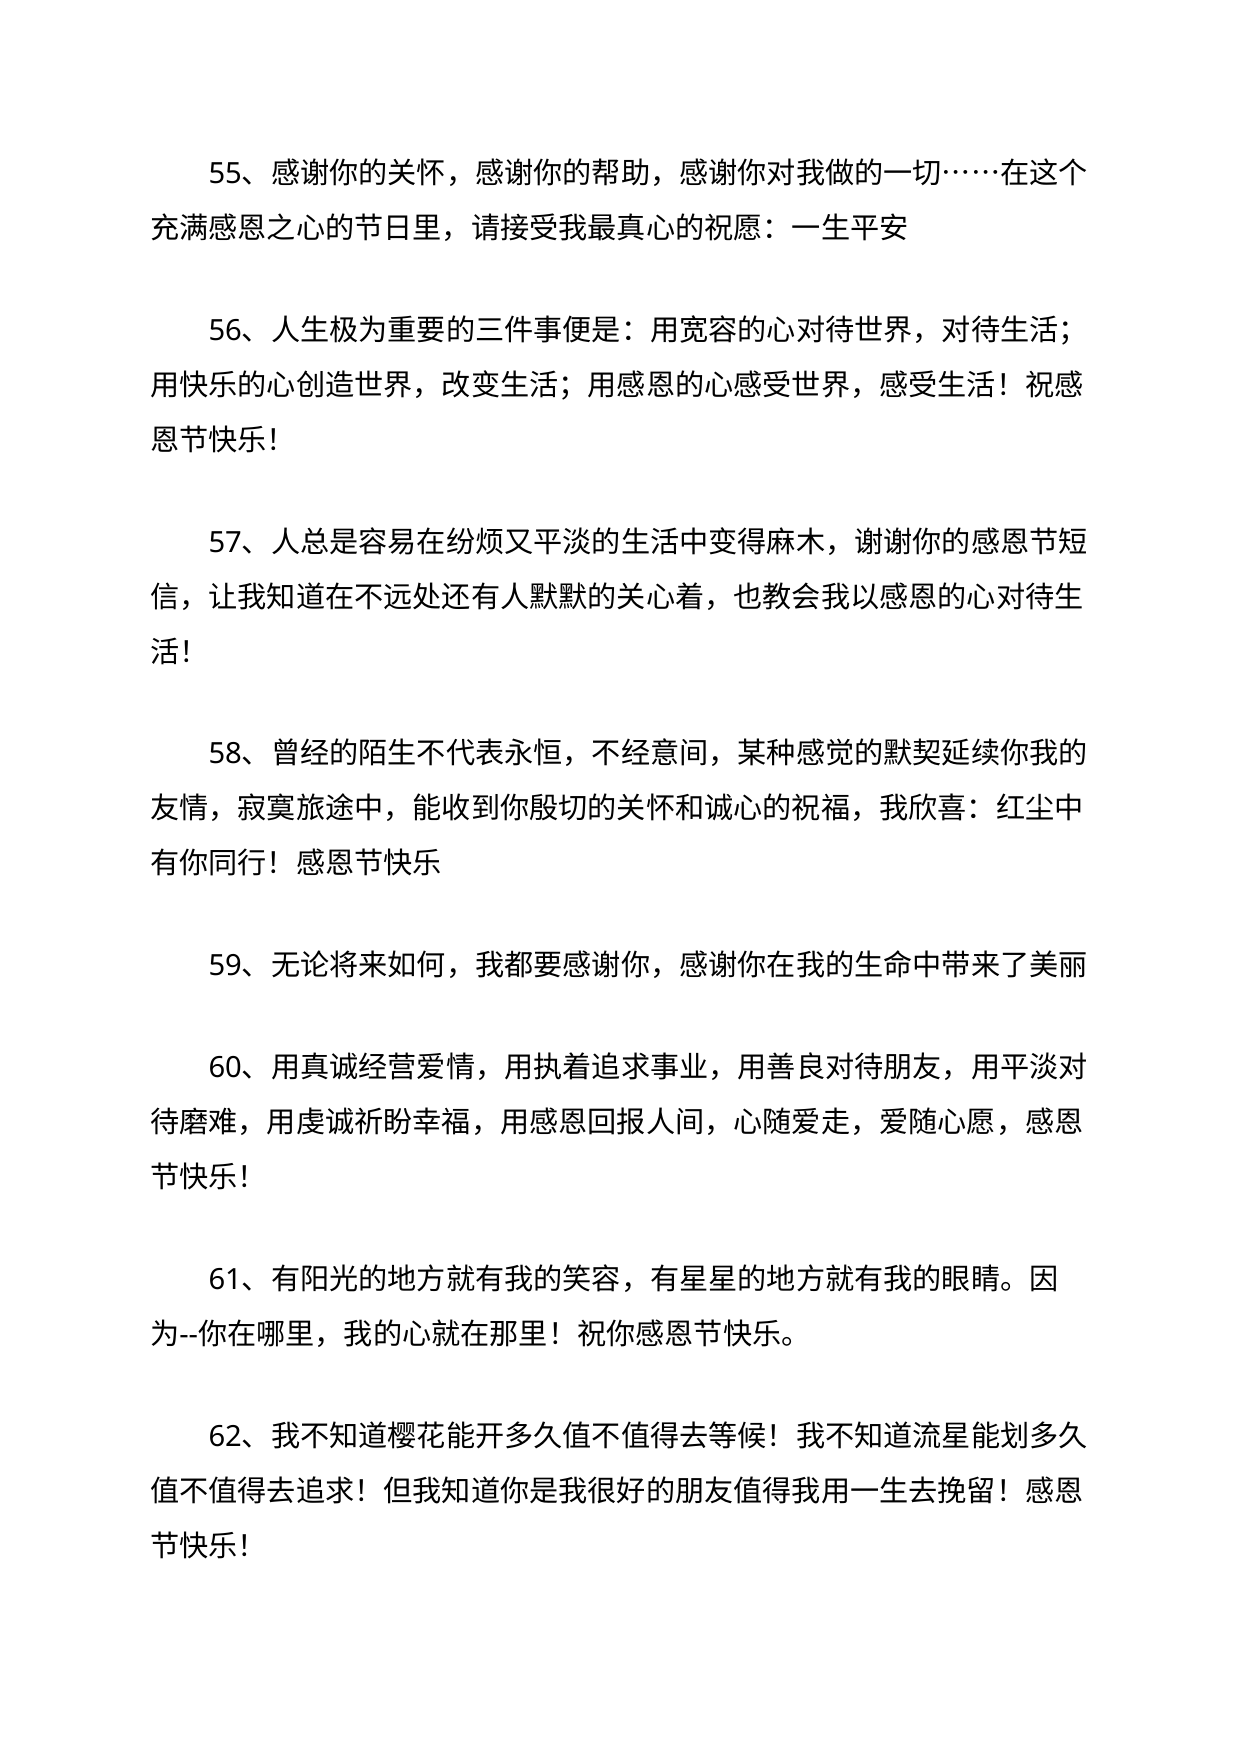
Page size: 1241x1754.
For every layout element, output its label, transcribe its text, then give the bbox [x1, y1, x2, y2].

text 62、我不知道樱花能开多久值不值得去等候！我不知道流星能划多久值不值得去追求！但我知道你是我很好的朋友值得我用一生去挽留！感恩节快乐！ [150, 1412, 1090, 1564]
text 56、人生极为重要的三件事便是：用宽容的心对待世界，对待生活；用快乐的心创造世界，改变生活；用感恩的心感受世界，感受生活！祝感恩节快乐！ [150, 307, 1090, 459]
text 60、用真诚经营爱情，用执着追求事业，用善良对待朋友，用平淡对待磨难，用虔诚祈盼幸福，用感恩回报人间，心随爱走，爱随心愿，感恩节快乐！ [150, 1044, 1090, 1196]
text 57、人总是容易在纷烦又平淡的生活中变得麻木，谢谢你的感恩节短信，让我知道在不远处还有人默默的关心着，也教会我以感恩的心对待生活！ [150, 518, 1090, 671]
text 59、无论将来如何，我都要感谢你，感谢你在我的生命中带来了美丽 [150, 942, 1090, 984]
text 55、感谢你的关怀，感谢你的帮助，感谢你对我做的一切……在这个充满感恩之心的节日里，请接受我最真心的祝愿：一生平安 [150, 150, 1090, 247]
text 61、有阳光的地方就有我的笑容，有星星的地方就有我的眼睛。因为--你在哪里，我的心就在那里！祝你感恩节快乐。 [150, 1255, 1090, 1353]
text 58、曾经的陌生不代表永恒，不经意间，某种感觉的默契延续你我的友情，寂寞旅途中，能收到你殷切的关怀和诚心的祝福，我欣喜：红尘中有你同行！感恩节快乐 [150, 730, 1090, 882]
